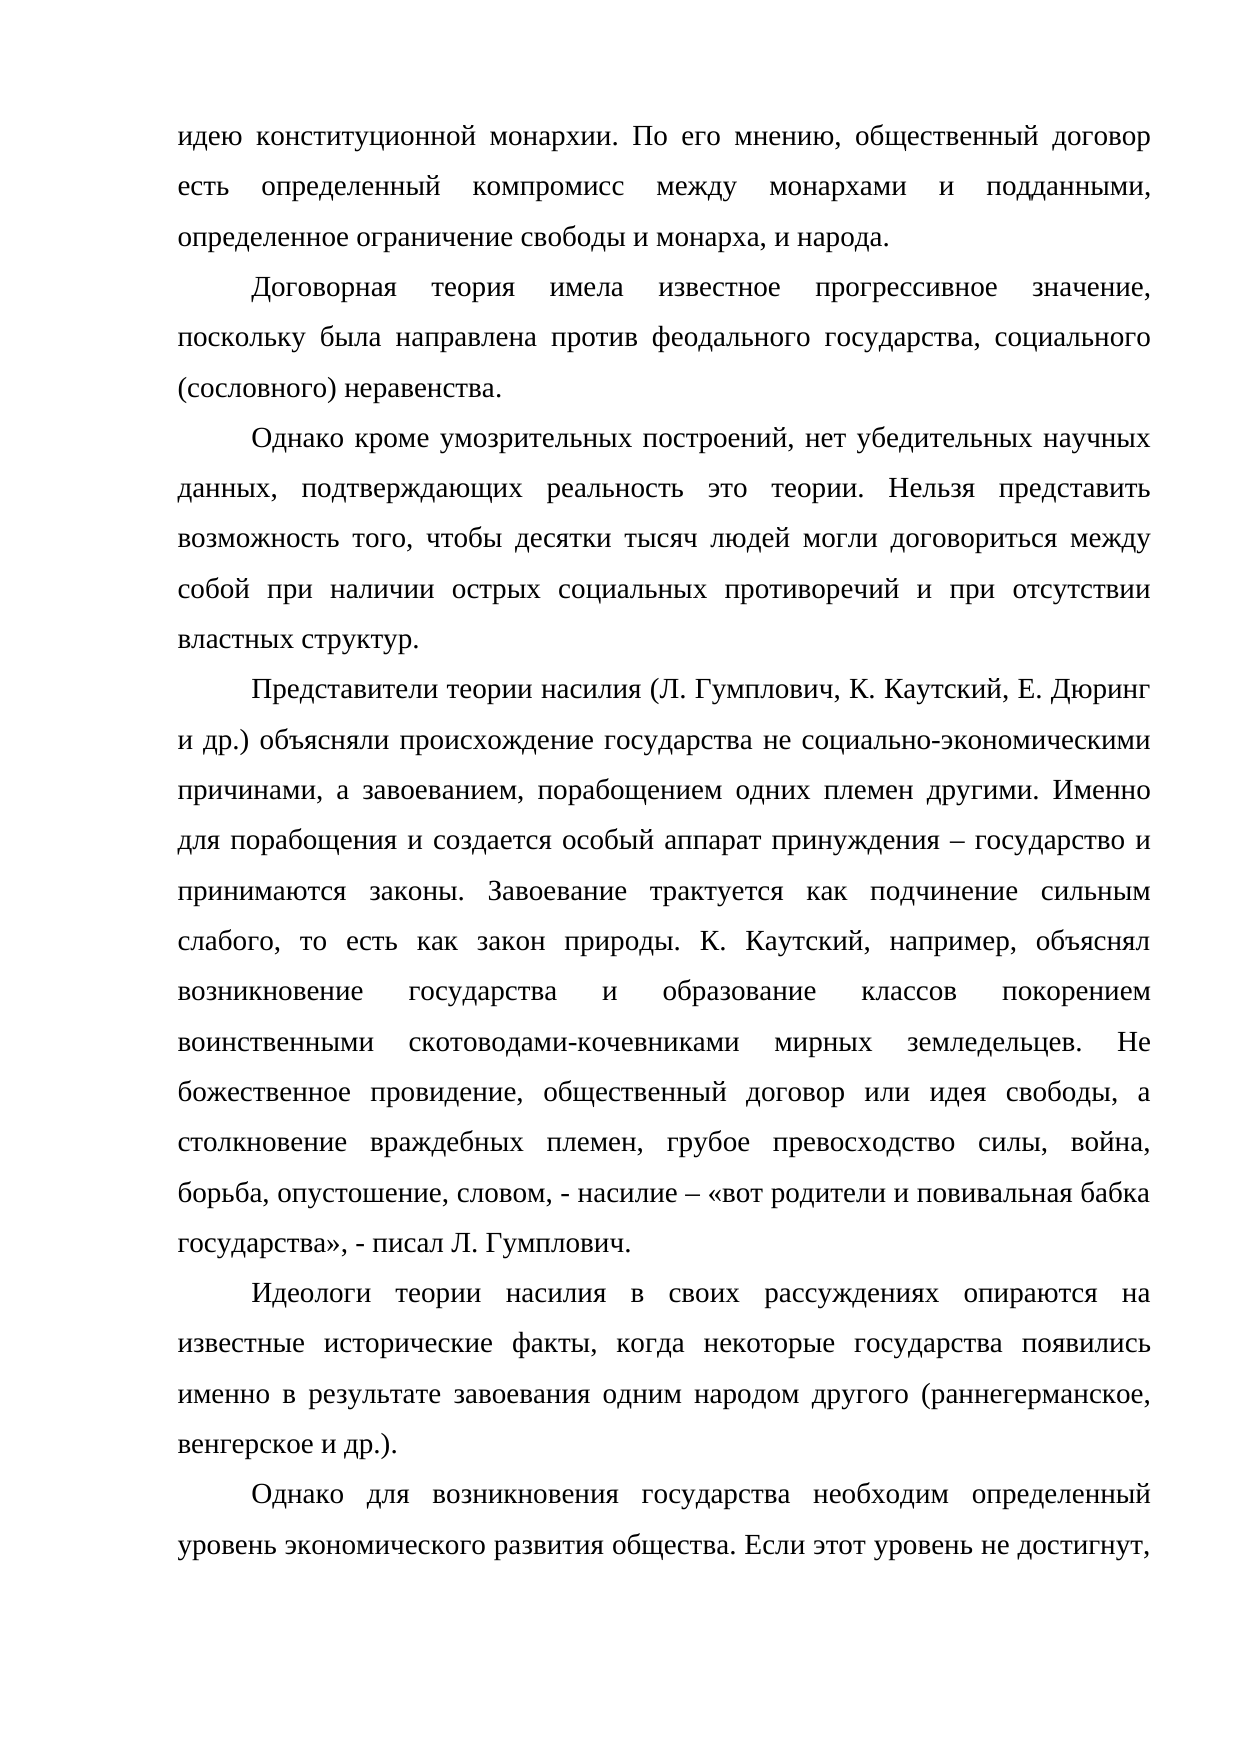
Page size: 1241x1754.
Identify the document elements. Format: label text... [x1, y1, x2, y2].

text Идеологи теории насилия в своих рассуждениях опираются на известные исторические факты, когда некоторые государства появились именно в результате завоевания одним народом другого (раннегерманское, венгерское и др.). [177, 1275, 1152, 1460]
text Однако кроме умозрительных построений, нет убедительных научных данных, подтверждающих реальность это теории. Нельзя представить возможность того, чтобы десятки тысяч людей могли договориться между собой при наличии острых социальных противоречий и при отсутствии властных структур. [177, 420, 1152, 655]
text Представители теории насилия (Л. Гумплович, К. Каутский, Е. Дюринг и др.) объясняли происхождение государства не социально-экономическими причинами, а завоеванием, порабощением одних племен другими. Именно для порабощения и создается особый аппарат принуждения – государство и принимаются законы. Завоевание трактуется как подчинение сильным слабого, то есть как закон природы. К. Каутский, например, объяснял возникновение государства и образование классов покорением воинственными скотоводами-кочевниками мирных земледельцев. Не божественное провидение, общественный договор или идея свободы, а столкновение враждебных племен, грубое превосходство силы, война, борьба, опустошение, словом, - насилие – «вот родители и повивальная бабка государства», - писал Л. Гумплович. [177, 672, 1152, 1258]
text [177, 118, 1152, 252]
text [177, 1477, 1152, 1560]
text Договорная теория имела известное прогрессивное значение, поскольку была направлена против феодального государства, социального (сословного) неравенства. [177, 269, 1152, 403]
